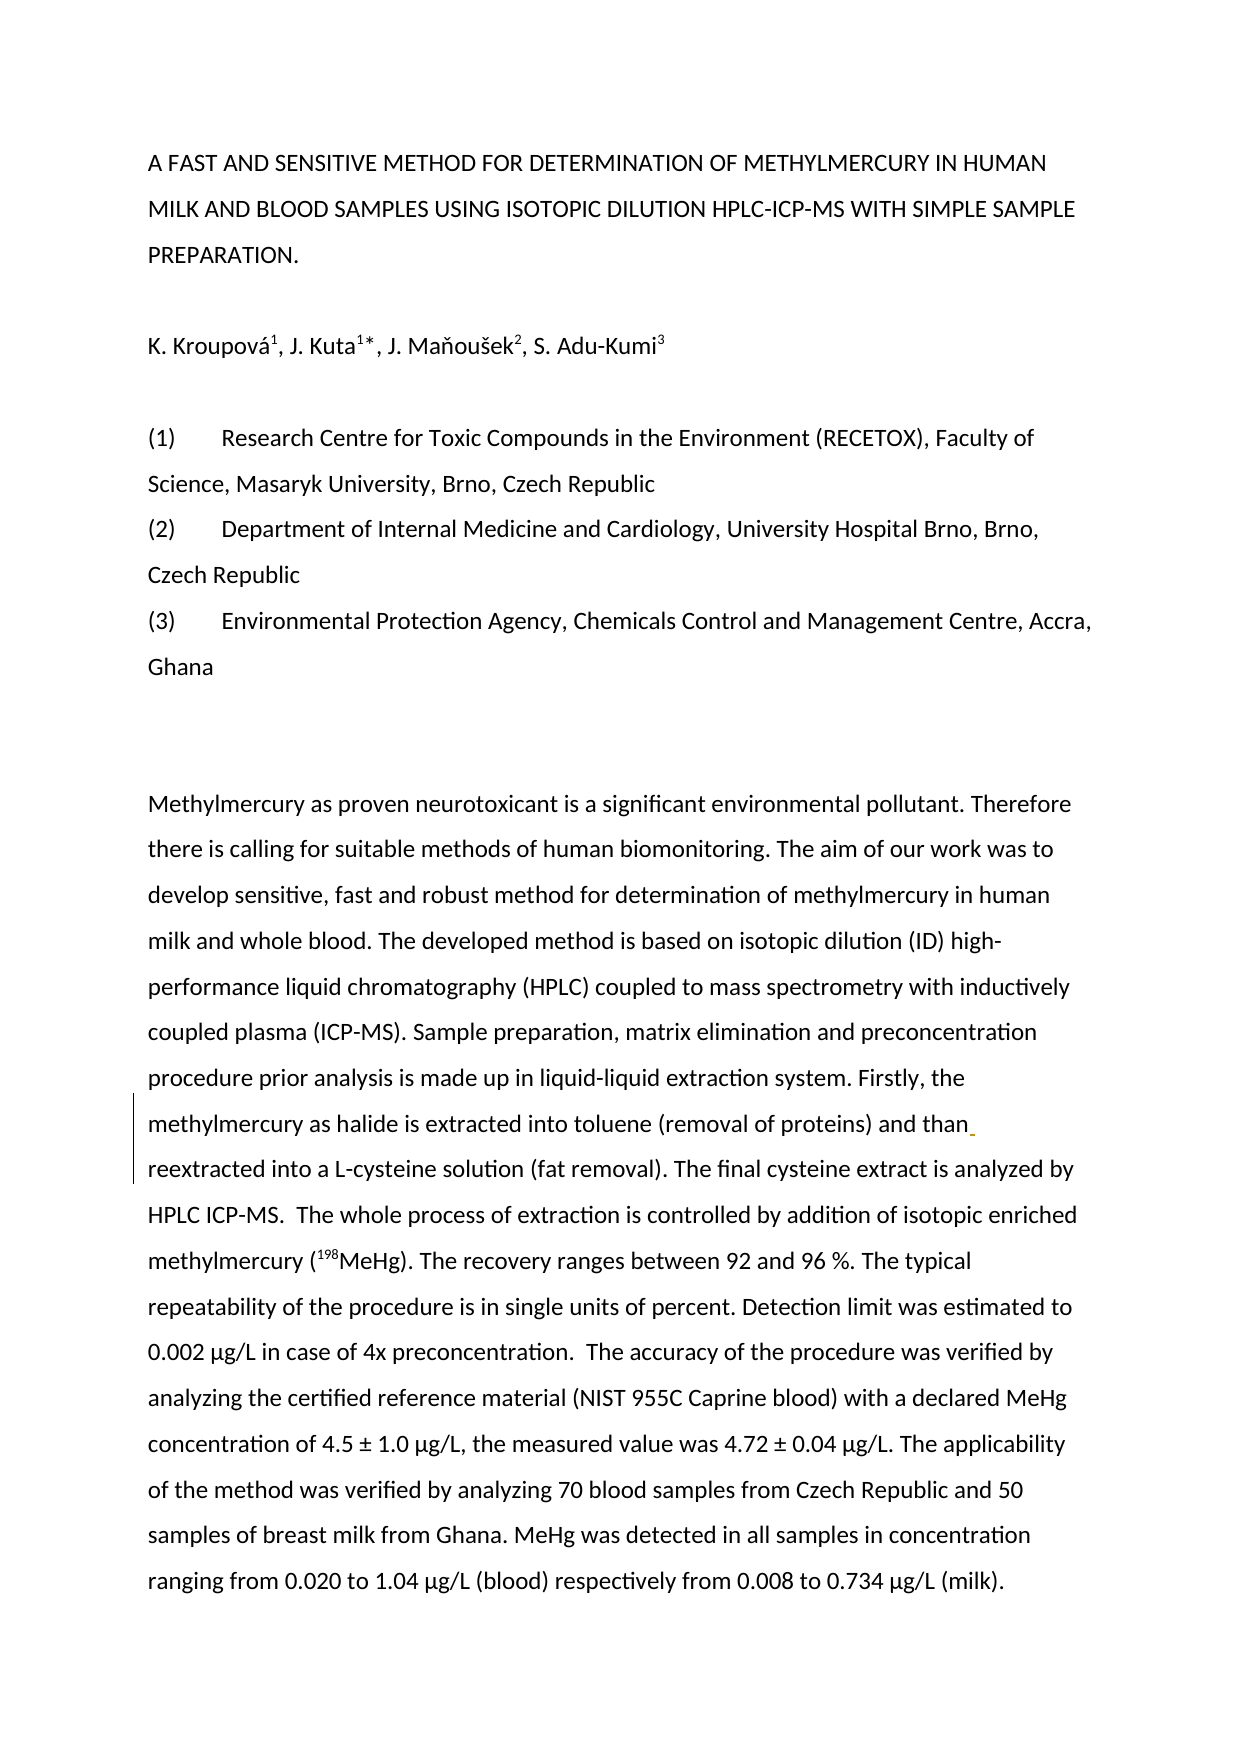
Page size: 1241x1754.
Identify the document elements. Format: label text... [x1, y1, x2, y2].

text (2) Department of Internal Medicine and Cardiology, University Hospital Brno, Brno, Czech Republic [148, 513, 1093, 590]
text K. Kroupová1, J. Kuta1*, J. Maňoušek2, S. Adu-Kumi3 [148, 331, 1093, 361]
text (1) Research Centre for Toxic Compounds in the Environment (RECETOX), Faculty of Science, Masaryk University, Brno, Czech Republic [148, 422, 1093, 498]
text Methylmercury as proven neurotoxicant is a significant environmental pollutant. Therefore there is calling for suitable methods of human biomonitoring. The aim of our work was to develop sensitive, fast and robust method for determination of methylmercury in human milk and whole blood. The developed method is based on isotopic dilution (ID) high-performance liquid chromatography (HPLC) coupled to mass spectrometry with inductively coupled plasma (ICP-MS). Sample preparation, matrix elimination and preconcentration procedure prior analysis is made up in liquid-liquid extraction system. Firstly, the methylmercury as halide is extracted into toluene (removal of proteins) and thanreextracted into a L-cysteine solution (fat removal). The final cysteine extract is analyzed by HPLC ICP-MS. The whole process of extraction is controlled by addition of isotopic enriched methylmercury (198MeHg). The recovery ranges between 92 and 96 %. The typical repeatability of the procedure is in single units of percent. Detection limit was estimated to 0.002 µg/L in case of 4x preconcentration. The accuracy of the procedure was verified by analyzing the certified reference material (NIST 955C Caprine blood) with a declared MeHg concentration of 4.5 ± 1.0 μg/L, the measured value was 4.72 ± 0.04 μg/L. The applicability of the method was verified by analyzing 70 blood samples from Czech Republic and 50 samples of breast milk from Ghana. MeHg was detected in all samples in concentration ranging from 0.020 to 1.04 μg/L (blood) respectively from 0.008 to 0.734 μg/L (milk). [148, 788, 1093, 1596]
text (3) Environmental Protection Agency, Chemicals Control and Management Centre, Accra, Ghana [148, 605, 1093, 681]
text A FAST AND SENSITIVE METHOD FOR DETERMINATION OF METHYLMERCURY IN HUMAN MILK AND BLOOD SAMPLES USING ISOTOPIC DILUTION HPLC-ICP-MS WITH SIMPLE SAMPLE PREPARATION. [148, 148, 1093, 269]
